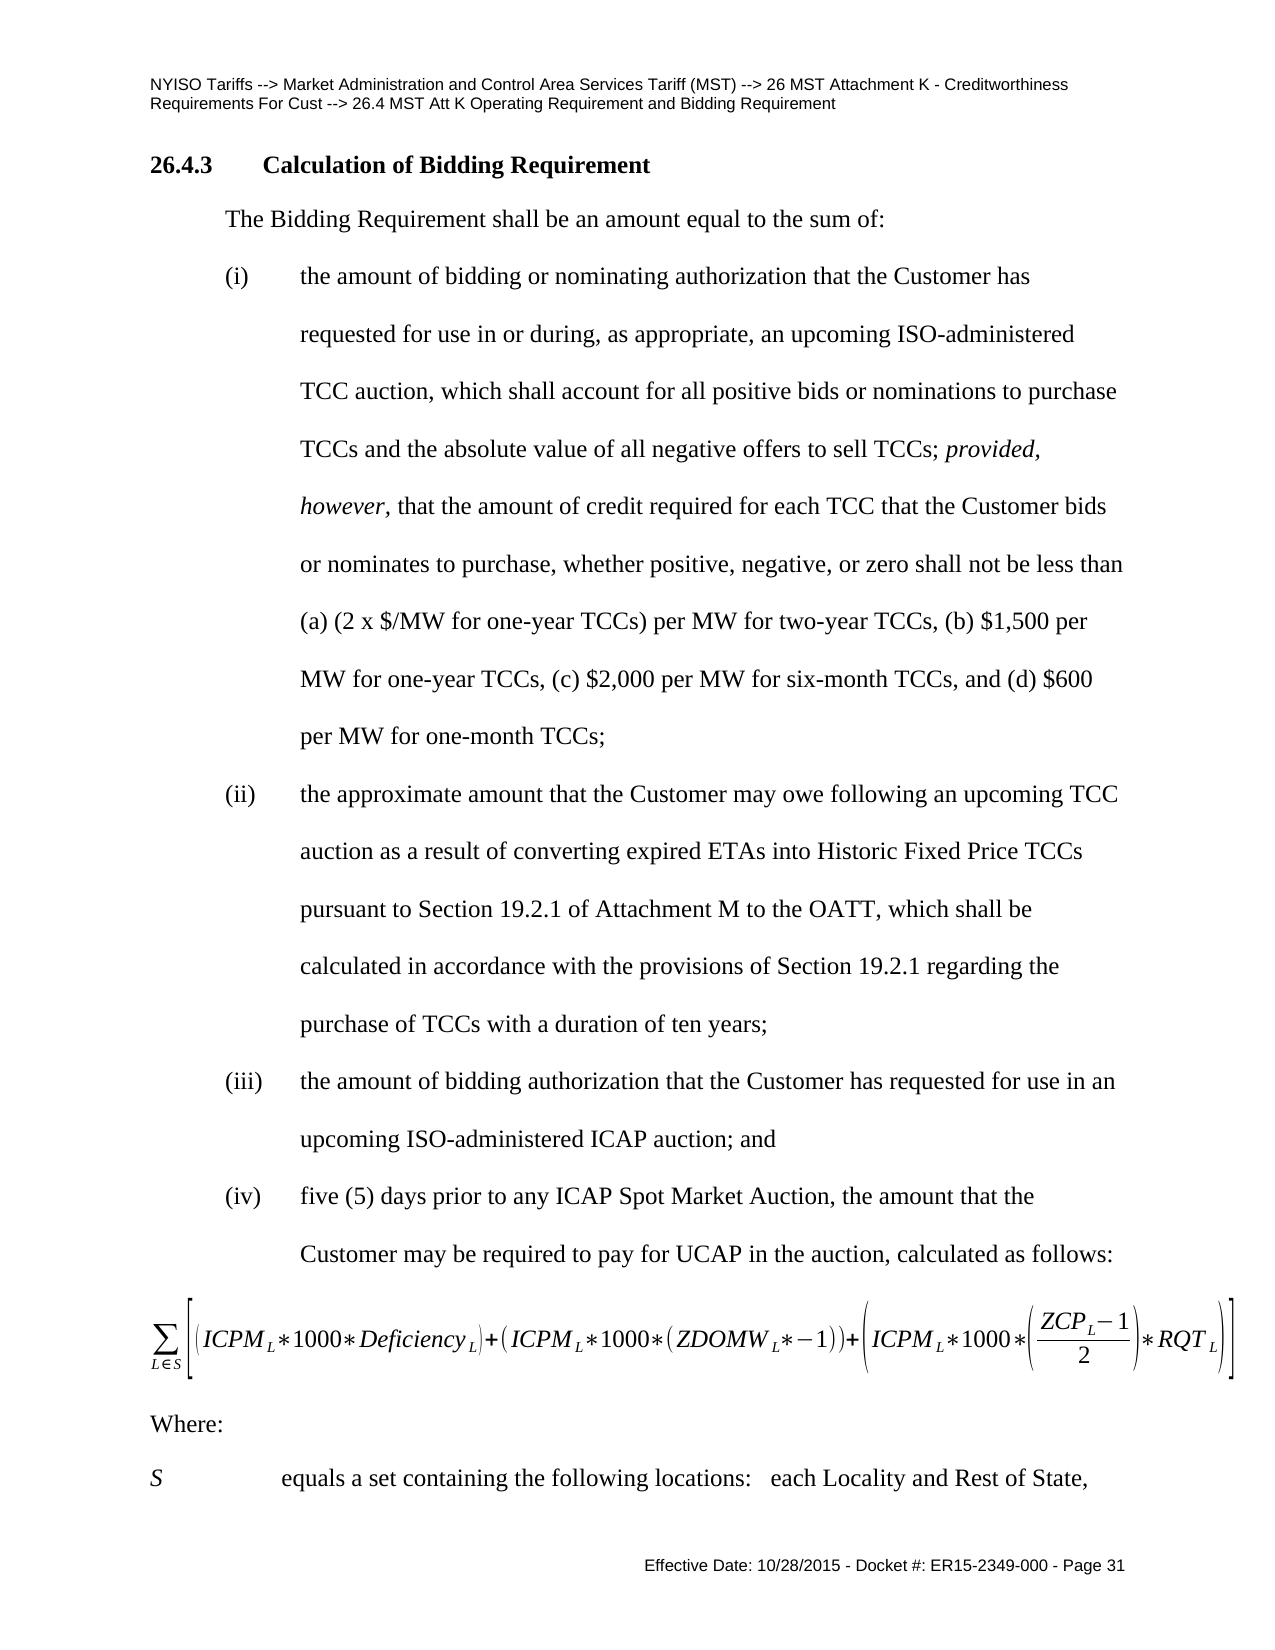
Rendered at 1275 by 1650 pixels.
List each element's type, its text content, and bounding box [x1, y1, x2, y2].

text Where: [150, 1409, 1125, 1438]
text The Bidding Requirement shall be an amount equal to the sum of: [150, 204, 1125, 232]
subtitle 26.4.3 Calculation of Bidding Requirement [150, 150, 1059, 179]
text (iii) the amount of bidding authorization that the Customer has requested for use in an upcoming ISO-administered ICAP auction; and [225, 1066, 1125, 1152]
text (i) the amount of bidding or nominating authorization that the Customer has requested for use in or during, as appropriate, an upcoming ISO-administered TCC auction, which shall account for all positive bids or nominations to purchase TCCs and the absolute value of all negative offers to sell TCCs; provided, however, that the amount of credit required for each TCC that the Customer bids or nominates to purchase, whether positive, negative, or zero shall not be less than (a) (2 x $/MW for one-year TCCs) per MW for two-year TCCs, (b) $1,500 per MW for one-year TCCs, (c) $2,000 per MW for six-month TCCs, and (d) $600 per MW for one-month TCCs; [225, 261, 1125, 750]
text S equals a set containing the following locations: each Locality and Rest of State, [150, 1463, 1125, 1491]
text (iv) five (5) days prior to any ICAP Spot Market Auction, the amount that the Customer may be required to pay for UCAP in the auction, calculated as follows: [225, 1181, 1125, 1267]
text (ii) the approximate amount that the Customer may owe following an upcoming TCC auction as a result of converting expired ETAs into Historic Fixed Price TCCs pursuant to Section 19.2.1 of Attachment M to the OATT, which shall be calculated in accordance with the provisions of Section 19.2.1 regarding the purchase of TCCs with a duration of ten years; [225, 779, 1125, 1037]
